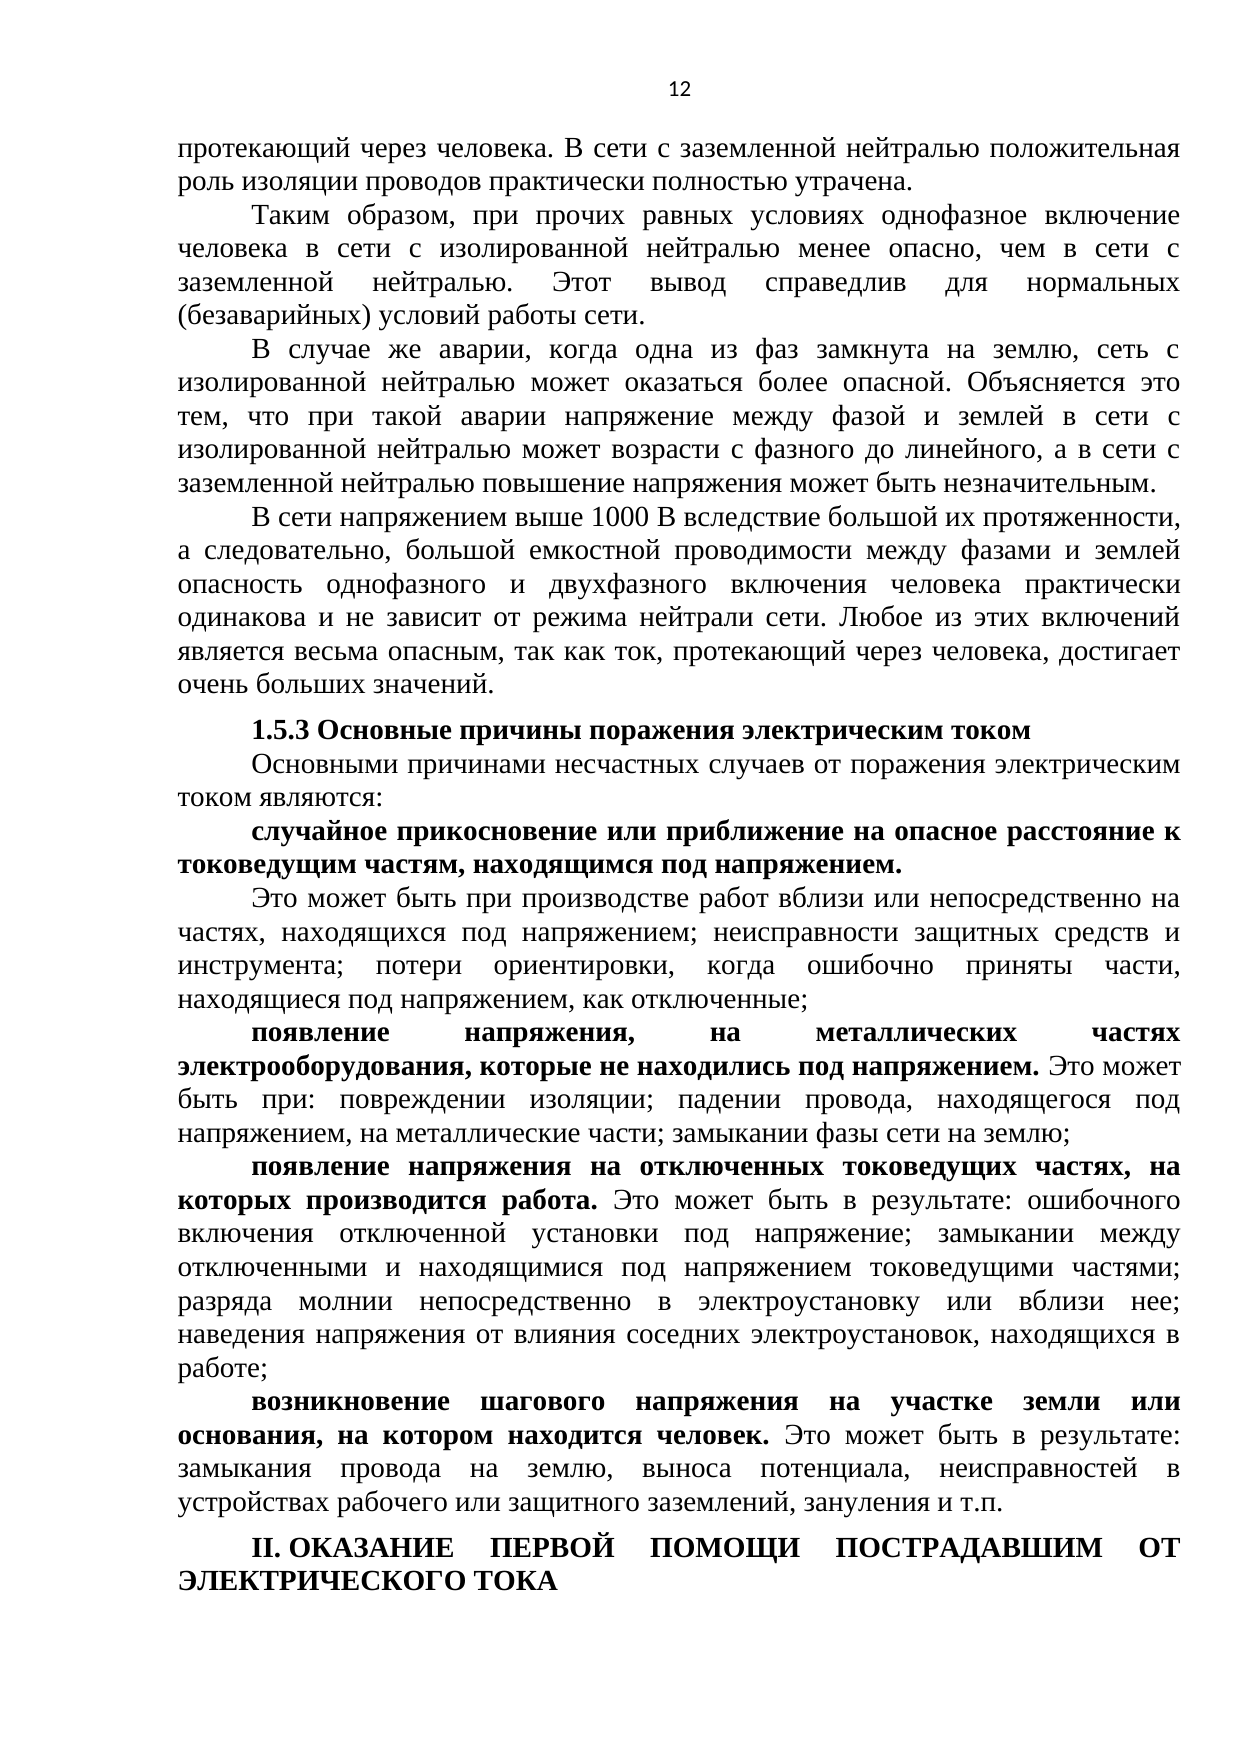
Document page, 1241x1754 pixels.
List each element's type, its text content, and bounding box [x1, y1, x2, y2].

text В случае же аварии, когда одна из фаз замкнута на землю, сеть с изолированной нейтралью может оказаться более опасной. Объясняется это тем, что при такой аварии напряжение между фазой и землей в сети с изолированной нейтралью может возрасти с фазного до линейного, а в сети с заземленной нейтралью повышение напряжения может быть незначительным. [177, 331, 1181, 499]
text 1.5.3 Основные причины поражения электрическим током [177, 712, 1181, 746]
text появление напряжения на отключенных токоведущих частях, на которых производится работа. Это может быть в результате: ошибочного включения отключенной установки под напряжение; замыкании между отключенными и находящимися под напряжением токоведущими частями; разряда молнии непосредственно в электроустановку или вблизи нее; наведения напряжения от влияния соседних электроустановок, находящихся в работе; [177, 1148, 1181, 1383]
text Таким образом, при прочих равных условиях однофазное включение человека в сети с изолированной нейтралью менее опасно, чем в сети с заземленной нейтралью. Этот вывод справедлив для нормальных (безаварийных) условий работы сети. [177, 197, 1181, 331]
text появление напряжения, на металлических частях электрооборудования, которые не находились под напряжением. Это может быть при: повреждении изоляции; падении провода, находящегося под напряжением, на металлические части; замыкании фазы сети на землю; [177, 1014, 1181, 1148]
text возникновение шагового напряжения на участке земли или основания, на котором находится человек. Это может быть в результате: замыкания провода на землю, выноса потенциала, неисправностей в устройствах рабочего или защитного заземлений, зануления и т.п. [177, 1383, 1181, 1517]
text Основными причинами несчастных случаев от поражения электрическим током являются: [177, 746, 1181, 813]
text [177, 130, 1181, 197]
text II. ОКАЗАНИЕ ПЕРВОЙ ПОМОЩИ ПОСТРАДАВШИМ ОТ ЭЛЕКТРИЧЕСКОГО ТОКА [177, 1530, 1181, 1597]
text Это может быть при производстве работ вблизи или непосредственно на частях, находящихся под напряжением; неисправности защитных средств и инструмента; потери ориентировки, когда ошибочно приняты части, находящиеся под напряжением, как отключенные; [177, 880, 1181, 1014]
text В сети напряжением выше 1000 В вследствие большой их протяженности, а следовательно, большой емкостной проводимости между фазами и землей опасность однофазного и двухфазного включения человека практически одинакова и не зависит от режима нейтрали сети. Любое из этих включений является весьма опасным, так как ток, протекающий через человека, достигает очень больших значений. [177, 499, 1181, 700]
text случайное прикосновение или приближение на опасное расстояние к токоведущим частям, находящимся под напряжением. [177, 813, 1181, 880]
